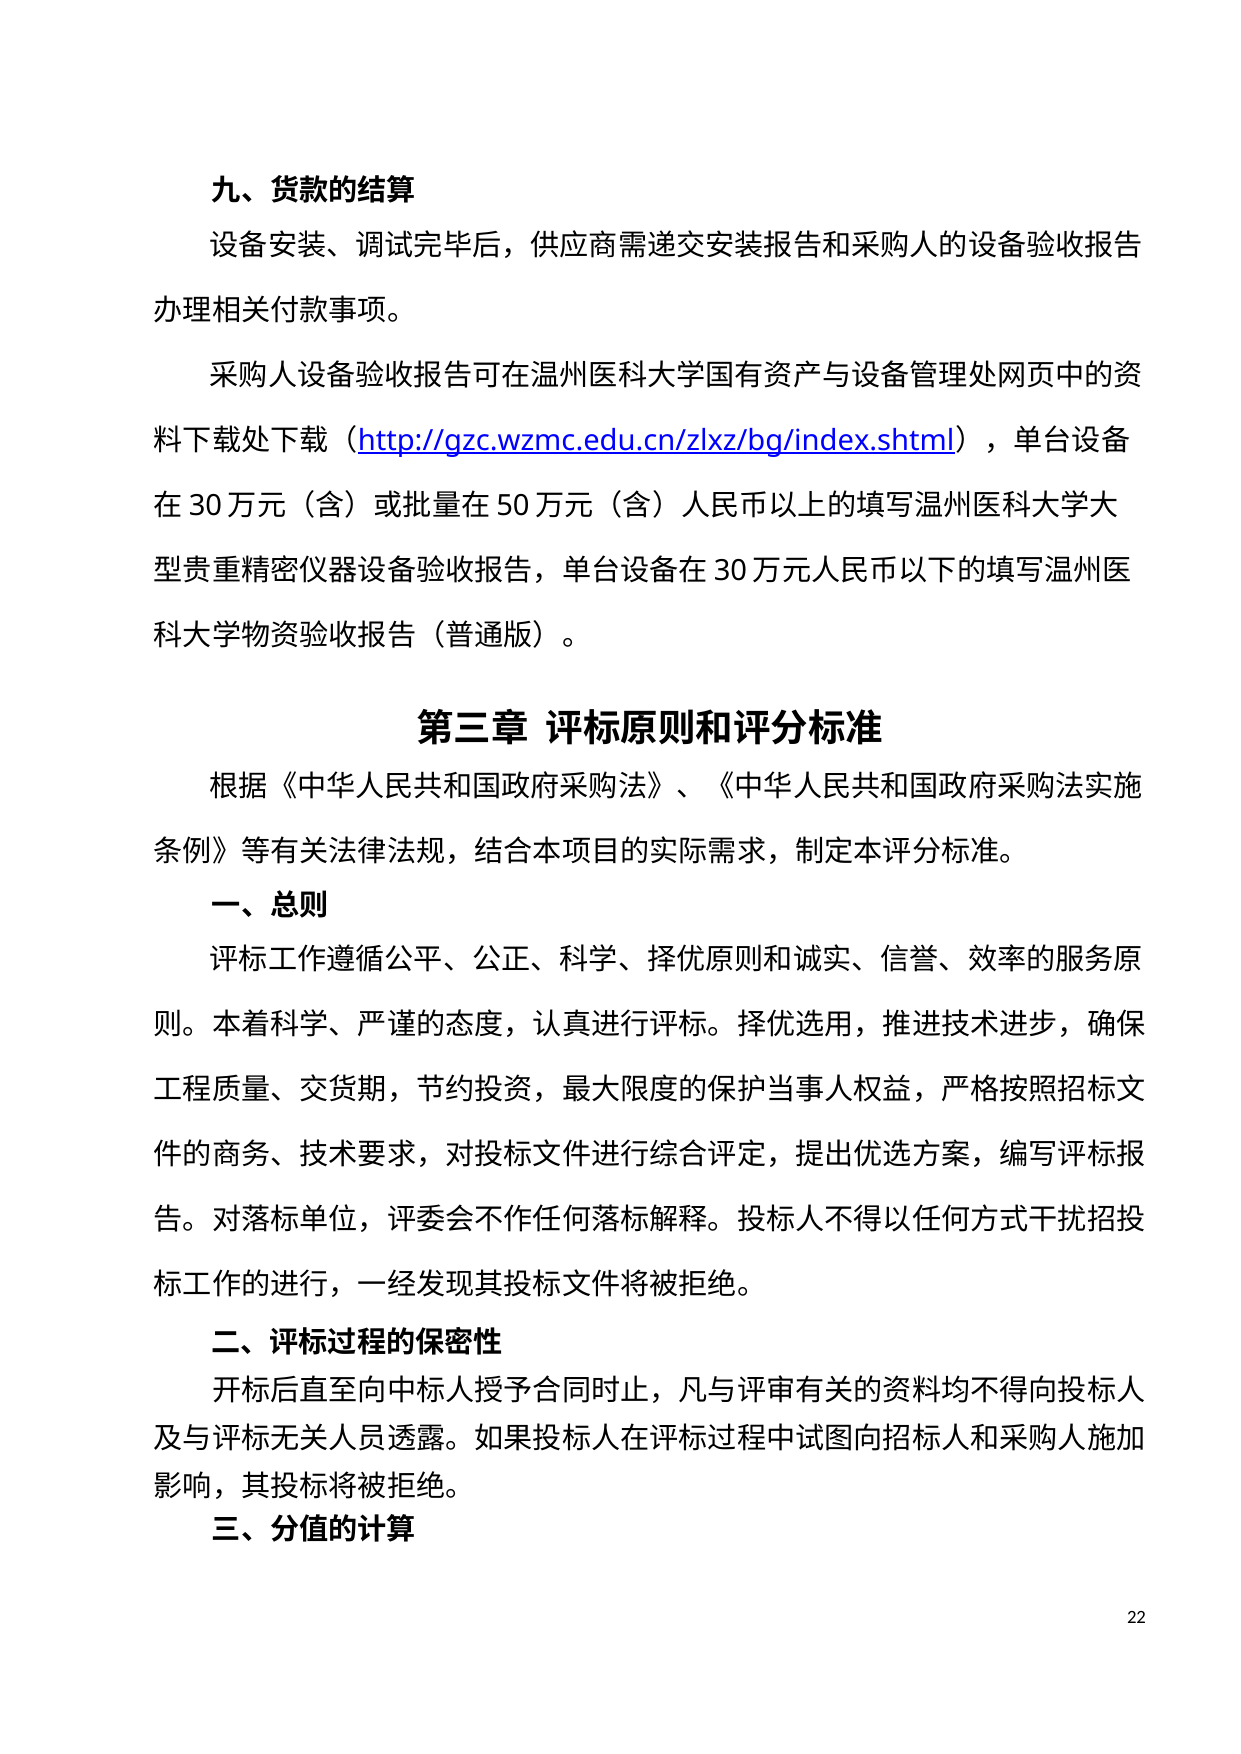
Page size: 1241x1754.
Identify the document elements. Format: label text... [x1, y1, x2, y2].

text 采购人设备验收报告可在温州医科大学国有资产与设备管理处网页中的资料下载处下载（http://gzc.wzmc.edu.cn/zlxz/bg/index.shtml），单台设备在30万元（含）或批量在50万元（含）人民币以上的填写温州医科大学大型贵重精密仪器设备验收报告，单台设备在30万元人民币以下的填写温州医科大学物资验收报告（普通版）。 [153, 340, 1146, 665]
text 一、总则 [153, 882, 1146, 924]
text 设备安装、调试完毕后，供应商需递交安装报告和采购人的设备验收报告办理相关付款事项。 [153, 210, 1146, 340]
text 第三章 评标原则和评分标准 [153, 697, 1146, 752]
text 九、货款的结算 [153, 162, 1146, 210]
text 根据《中华人民共和国政府采购法》、《中华人民共和国政府采购法实施条例》等有关法律法规，结合本项目的实际需求，制定本评分标准。 [153, 752, 1146, 882]
text 二、评标过程的保密性 [153, 1314, 1146, 1362]
text 三、分值的计算 [153, 1506, 1146, 1548]
text 评标工作遵循公平、公正、科学、择优原则和诚实、信誉、效率的服务原则。本着科学、严谨的态度，认真进行评标。择优选用，推进技术进步，确保工程质量、交货期，节约投资，最大限度的保护当事人权益，严格按照招标文件的商务、技术要求，对投标文件进行综合评定，提出优选方案，编写评标报告。对落标单位，评委会不作任何落标解释。投标人不得以任何方式干扰招投标工作的进行，一经发现其投标文件将被拒绝。 [153, 924, 1146, 1314]
text 开标后直至向中标人授予合同时止，凡与评审有关的资料均不得向投标人及与评标无关人员透露。如果投标人在评标过程中试图向招标人和采购人施加影响，其投标将被拒绝。 [153, 1362, 1146, 1506]
